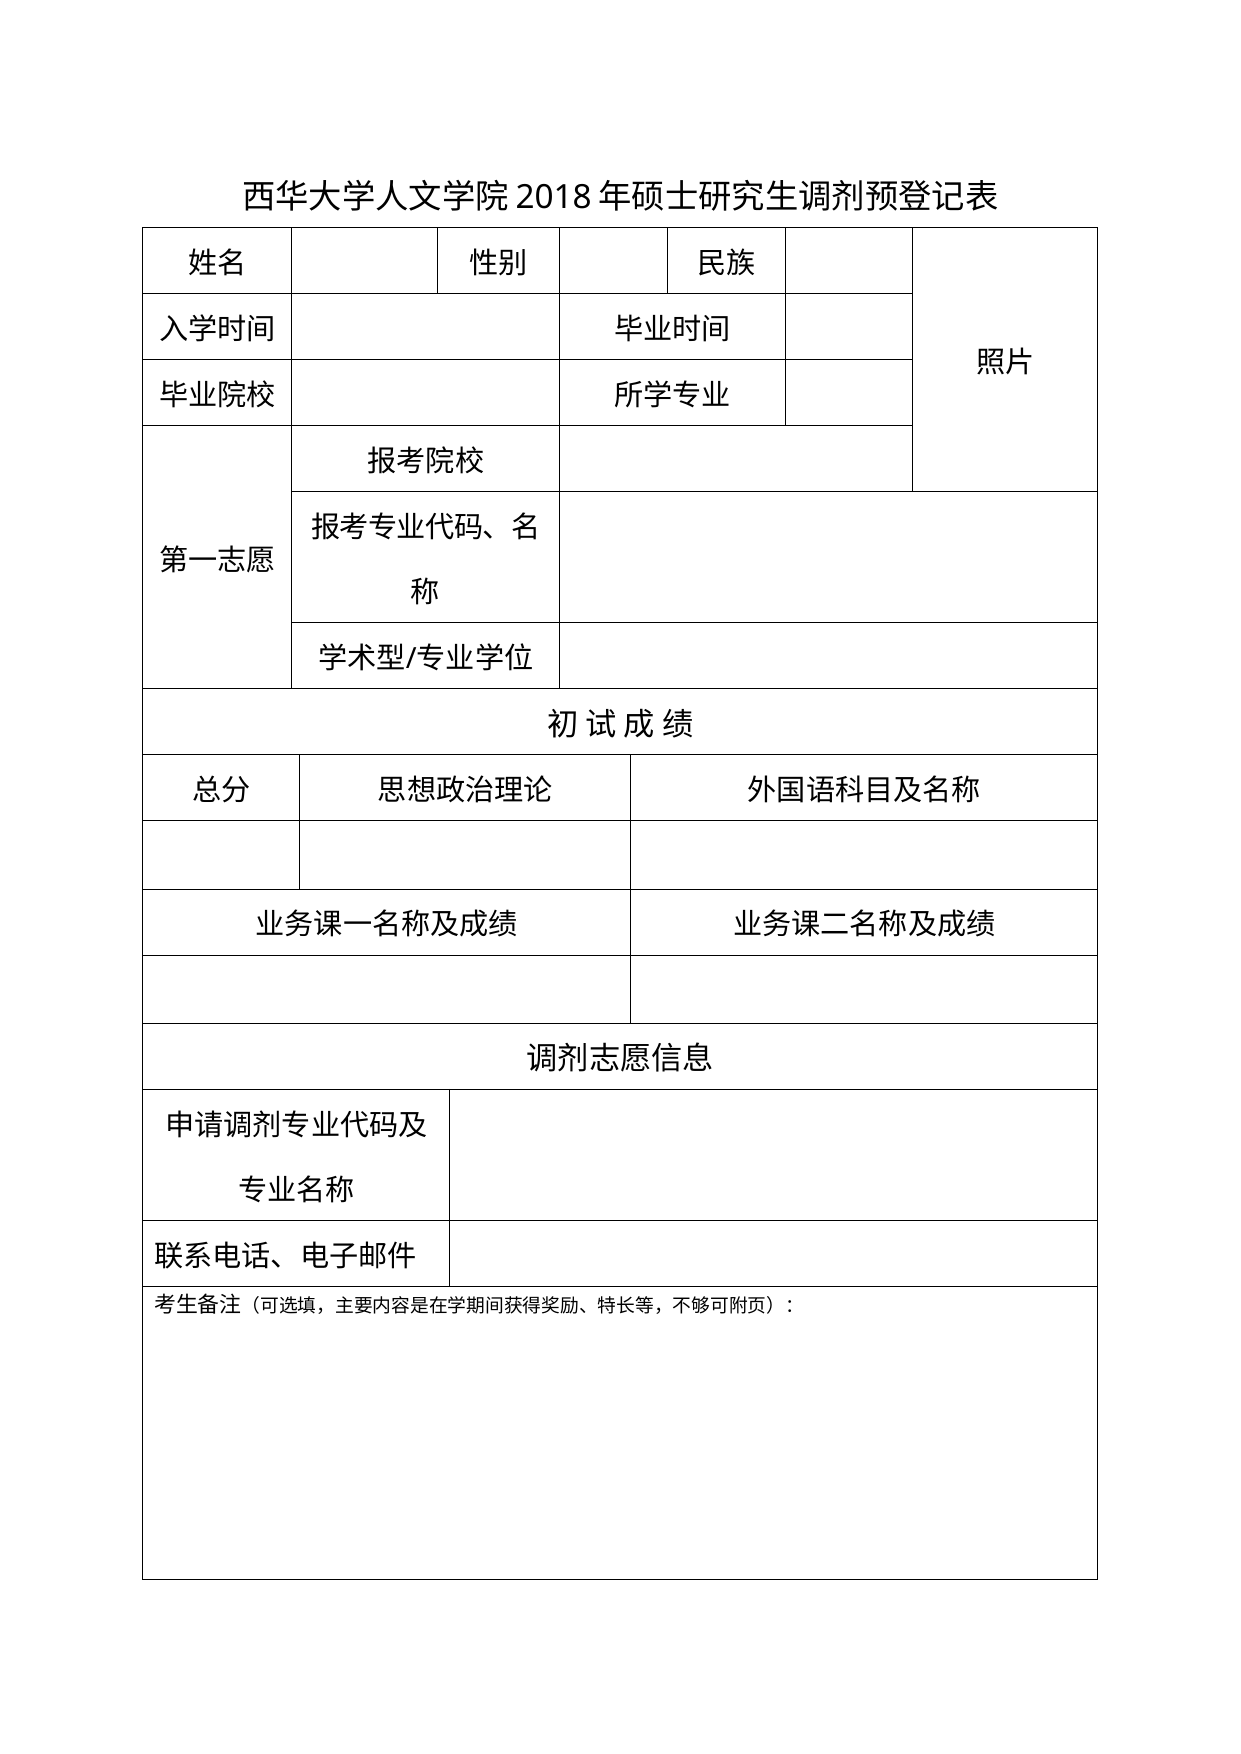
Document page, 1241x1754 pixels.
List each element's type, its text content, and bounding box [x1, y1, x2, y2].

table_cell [143, 1287, 1097, 1579]
table_cell 思想政治理论 [300, 755, 630, 820]
table_cell [786, 360, 912, 425]
table_cell 学术型/专业学位 [292, 623, 559, 688]
table_cell [300, 821, 630, 888]
table_cell 报考专业代码、名称 [292, 492, 559, 622]
table_cell [786, 294, 912, 359]
table_cell [292, 360, 559, 425]
table_cell 第一志愿 [143, 426, 291, 688]
table_cell [631, 956, 1097, 1023]
table_cell [143, 821, 299, 888]
table_cell [560, 623, 1097, 688]
table_cell 业务课一名称及成绩 [143, 890, 630, 954]
table_cell [560, 492, 1097, 622]
table_cell 毕业时间 [560, 294, 785, 359]
table_cell 所学专业 [560, 360, 785, 425]
table_cell 调剂志愿信息 [143, 1024, 1097, 1089]
text 西华大学人文学院2018年硕士研究生调剂预登记表 [187, 162, 1053, 227]
table_header [292, 228, 437, 293]
table_header [786, 228, 912, 293]
table_cell 报考院校 [292, 426, 559, 491]
table_cell 入学时间 [143, 294, 291, 359]
table_cell [292, 294, 559, 359]
table_cell 毕业院校 [143, 360, 291, 425]
table_cell 联系电话、电子邮件 [143, 1221, 449, 1286]
table_cell [560, 426, 912, 491]
table_cell [143, 956, 630, 1023]
table_cell [631, 821, 1097, 888]
table_cell 外国语科目及名称 [631, 755, 1097, 820]
table_header 照片 [913, 228, 1097, 491]
table_cell 申请调剂专业代码及专业名称 [143, 1090, 449, 1220]
table_header [560, 228, 667, 293]
table_cell 总分 [143, 755, 299, 820]
table_cell [450, 1221, 1097, 1286]
table_cell 业务课二名称及成绩 [631, 890, 1097, 954]
table_header 性别 [438, 228, 559, 293]
table_cell 初 试 成 绩 [143, 689, 1097, 754]
table_cell [450, 1090, 1097, 1220]
table_header 姓名 [143, 228, 291, 293]
table_header 民族 [668, 228, 785, 293]
